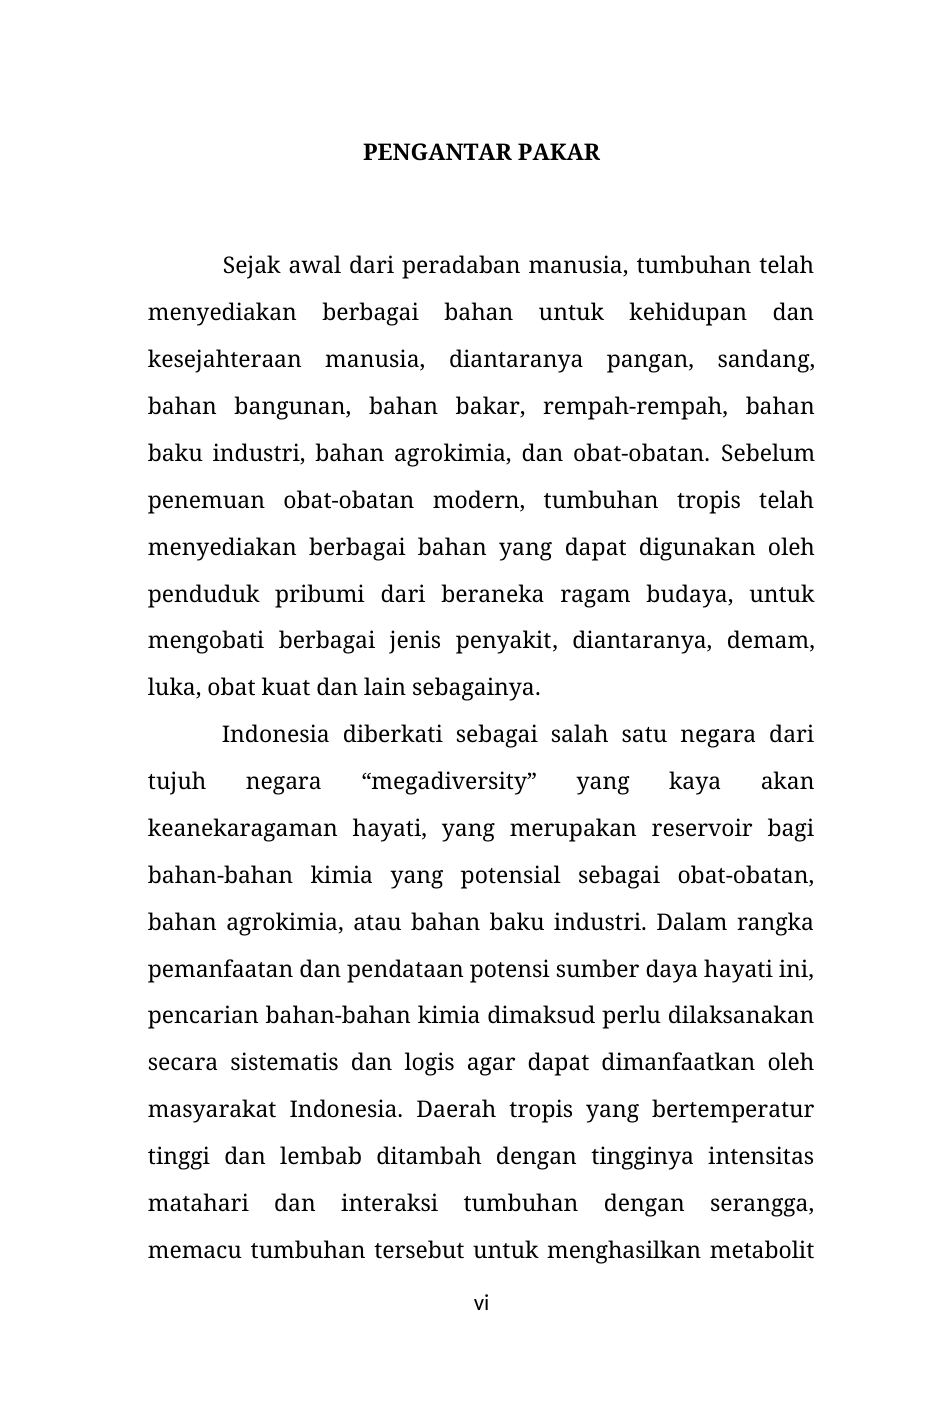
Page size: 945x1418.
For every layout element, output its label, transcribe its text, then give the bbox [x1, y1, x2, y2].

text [148, 718, 815, 1265]
text PENGANTAR PAKAR [148, 136, 815, 167]
text Sejak awal dari peradaban manusia, tumbuhan telah menyediakan berbagai bahan untuk kehidupan dan kesejahteraan manusia, diantaranya pangan, sandang, bahan bangunan, bahan bakar, rempah-rempah, bahan baku industri, bahan agrokimia, dan obat-obatan. Sebelum penemuan obat-obatan modern, tumbuhan tropis telah menyediakan berbagai bahan yang dapat digunakan oleh penduduk pribumi dari beraneka ragam budaya, untuk mengobati berbagai jenis penyakit, diantaranya, demam, luka, obat kuat dan lain sebagainya. [148, 249, 815, 702]
